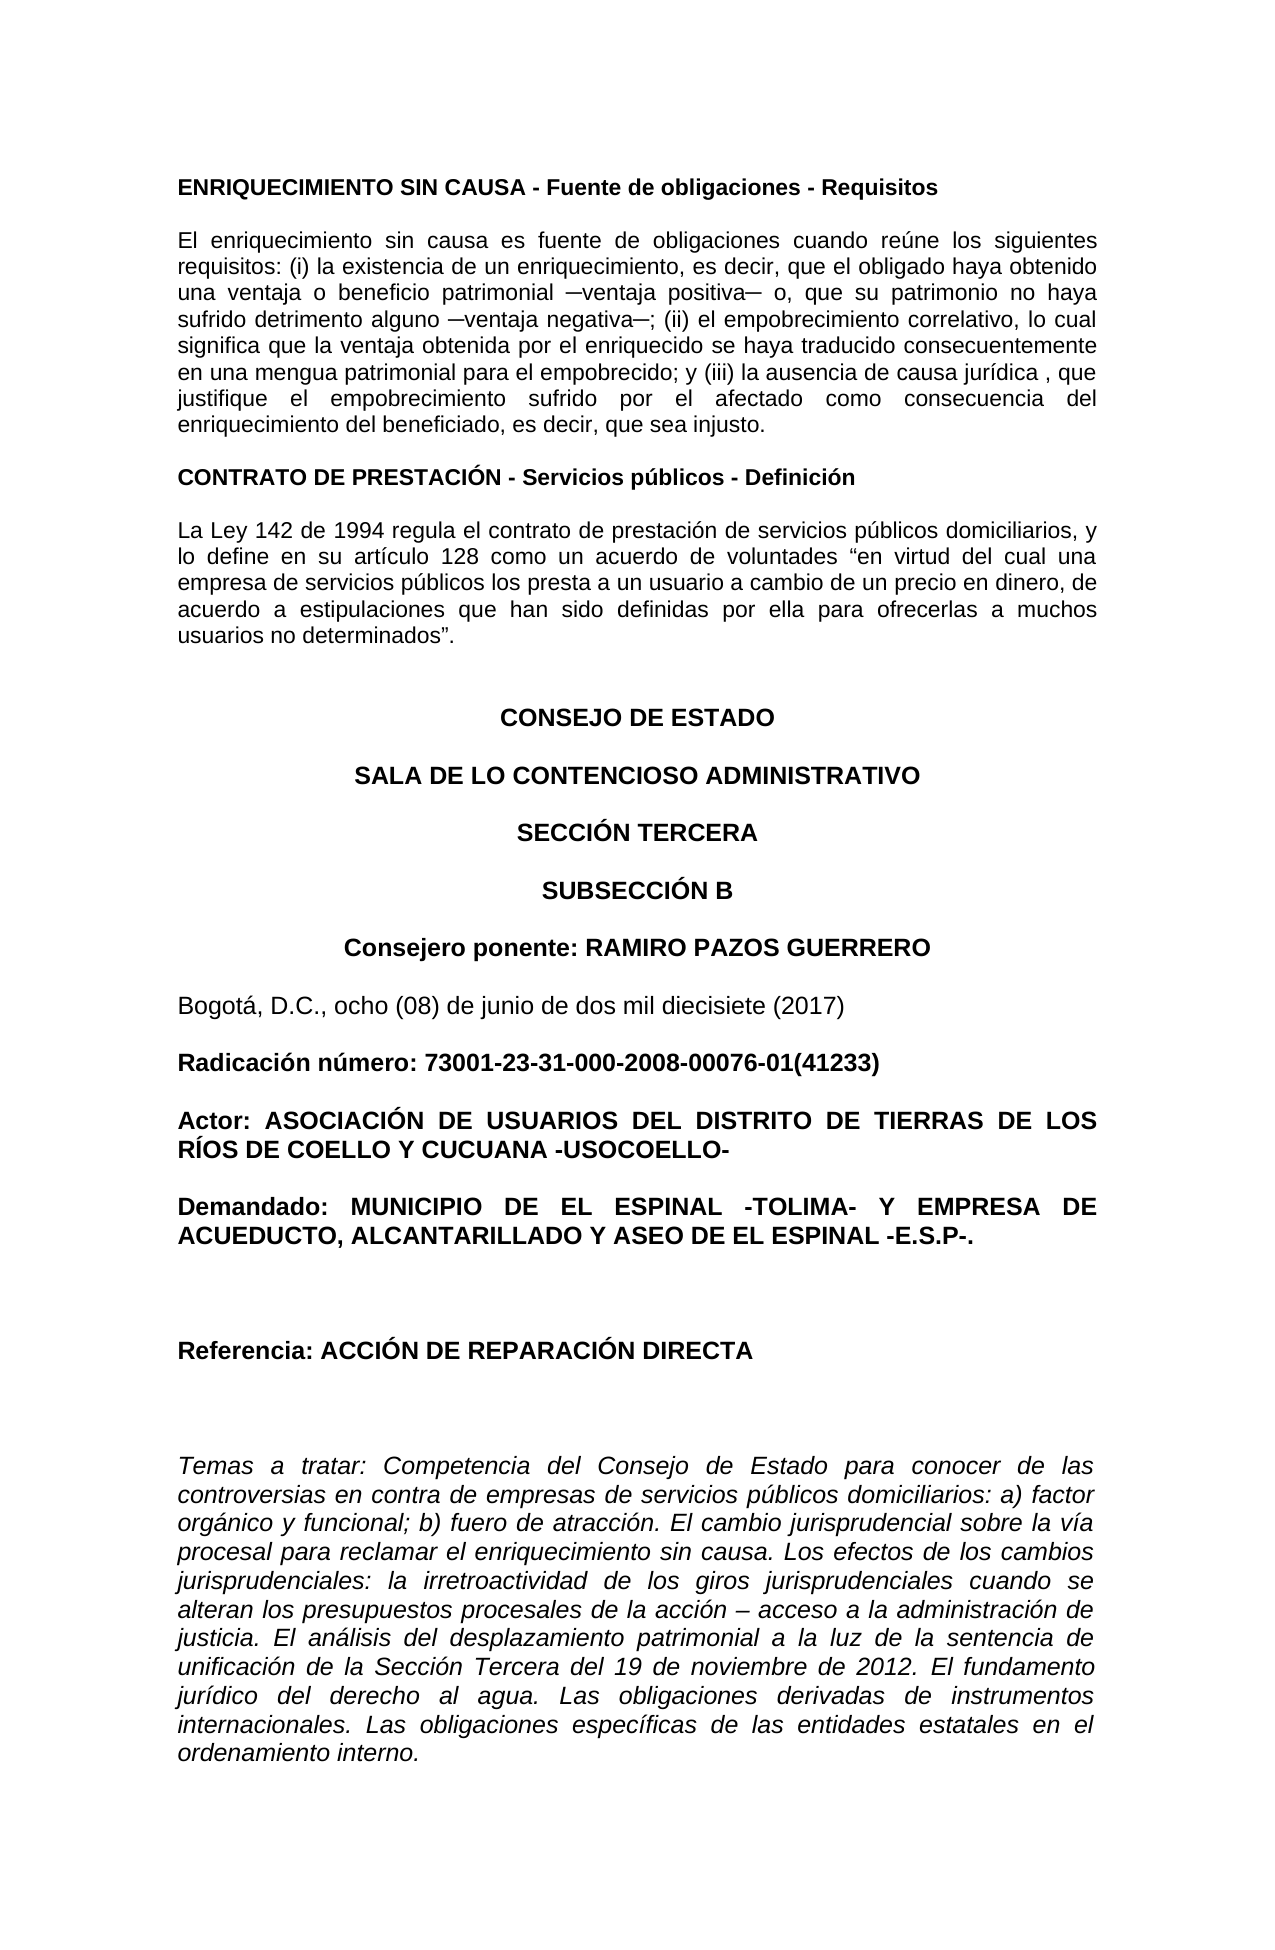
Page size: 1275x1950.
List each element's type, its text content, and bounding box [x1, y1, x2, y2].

text CONSEJO DE ESTADO [177, 703, 1098, 732]
text La Ley 142 de 1994 regula el contrato de prestación de servicios públicos domiciliarios, y lo define en su artículo 128 como un acuerdo de voluntades “en virtud del cual una empresa de servicios públicos los presta a un usuario a cambio de un precio en dinero, de acuerdo a estipulaciones que han sido definidas por ella para ofrecerlas a muchos usuarios no determinados”. [177, 517, 1098, 648]
text Actor: ASOCIACIÓN DE USUARIOS DEL DISTRITO DE TIERRAS DE LOS RÍOS DE COELLO Y CUCUANA -USOCOELLO- [177, 1106, 1098, 1163]
text Referencia: ACCIÓN DE REPARACIÓN DIRECTA [177, 1336, 1098, 1365]
text CONTRATO DE PRESTACIÓN - Servicios públicos - Definición [177, 464, 1098, 490]
text Bogotá, D.C., ocho (08) de junio de dos mil diecisiete (2017) [177, 991, 1098, 1020]
text SECCIÓN TERCERA [177, 818, 1098, 847]
text SALA DE LO CONTENCIOSO ADMINISTRATIVO [177, 761, 1098, 790]
text SUBSECCIÓN B [177, 876, 1098, 905]
text ENRIQUECIMIENTO SIN CAUSA - Fuente de obligaciones - Requisitos [177, 174, 1098, 200]
text El enriquecimiento sin causa es fuente de obligaciones cuando reúne los siguientes requisitos: (i) la existencia de un enriquecimiento, es decir, que el obligado haya obtenido una ventaja o beneficio patrimonial ─ventaja positiva─ o, que su patrimonio no haya sufrido detrimento alguno ─ventaja negativa─; (ii) el empobrecimiento correlativo, lo cual significa que la ventaja obtenida por el enriquecido se haya traducido consecuentemente en una mengua patrimonial para el empobrecido; y (iii) la ausencia de causa jurídica , que justifique el empobrecimiento sufrido por el afectado como consecuencia del enriquecimiento del beneficiado, es decir, que sea injusto. [177, 227, 1098, 437]
text Demandado: MUNICIPIO DE EL ESPINAL -TOLIMA- Y EMPRESA DE ACUEDUCTO, ALCANTARILLADO Y ASEO DE EL ESPINAL -E.S.P-. [177, 1192, 1098, 1250]
text Consejero ponente: RAMIRO PAZOS GUERRERO [177, 933, 1098, 962]
text Temas a tratar: Competencia del Consejo de Estado para conocer de las controversias en contra de empresas de servicios públicos domiciliarios: a) factor orgánico y funcional; b) fuero de atracción. El cambio jurisprudencial sobre la vía procesal para reclamar el enriquecimiento sin causa. Los efectos de los cambios jurisprudenciales: la irretroactividad de los giros jurisprudenciales cuando se alteran los presupuestos procesales de la acción – acceso a la administración de justicia. El análisis del desplazamiento patrimonial a la luz de la sentencia de unificación de la Sección Tercera del 19 de noviembre de 2012. El fundamento jurídico del derecho al agua. Las obligaciones derivadas de instrumentos internacionales. Las obligaciones específicas de las entidades estatales en el ordenamiento interno. [177, 1451, 1098, 1767]
text Radicación número: 73001-23-31-000-2008-00076-01(41233) [177, 1048, 1098, 1077]
